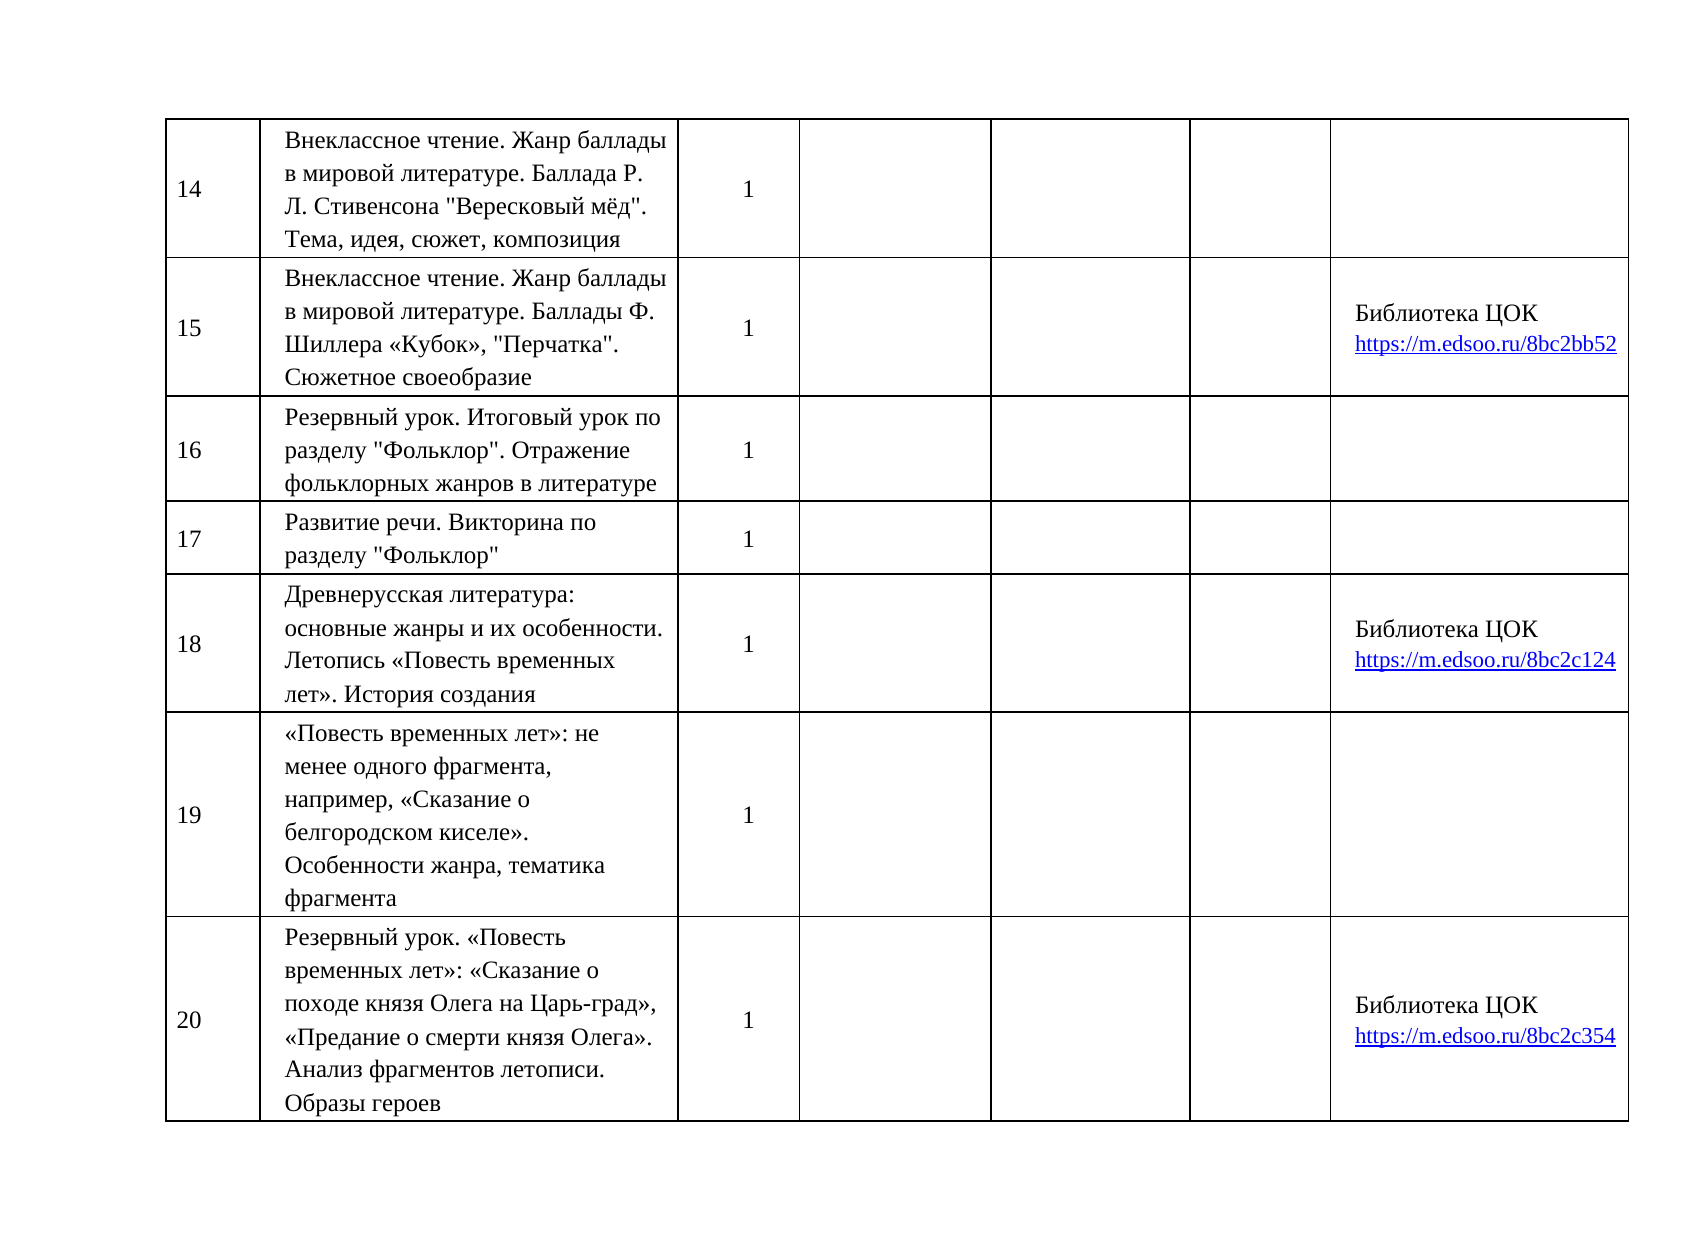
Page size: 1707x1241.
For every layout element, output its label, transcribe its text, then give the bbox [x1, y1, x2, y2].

table_cell Резервный урок. Итоговый урок по разделу "Фольклор". Отражение фольклорных жанров в литературе [261, 397, 677, 500]
table_cell [1191, 258, 1330, 395]
table_cell [800, 917, 990, 1120]
table_cell [1191, 502, 1330, 573]
table_cell [992, 120, 1189, 257]
table_cell 16 [167, 397, 259, 500]
table_cell 1 [679, 575, 799, 711]
table_cell 17 [167, 502, 259, 573]
table_cell Развитие речи. Викторина по разделу "Фольклор" [261, 502, 677, 573]
table_cell Библиотека ЦОК https://m.edsoo.ru/8bc2c354 [1331, 917, 1628, 1120]
table_cell [992, 502, 1189, 573]
table_cell 1 [679, 397, 799, 500]
table_cell Библиотека ЦОК https://m.edsoo.ru/8bc2c124 [1331, 575, 1628, 711]
table_cell [800, 120, 990, 257]
table_cell Внеклассное чтение. Жанр баллады в мировой литературе. Баллады Ф. Шиллера «Кубок», "Перчатка". Сюжетное своеобразие [261, 258, 677, 395]
table_cell [992, 258, 1189, 395]
table_cell 1 [679, 120, 799, 257]
table_cell [1191, 397, 1330, 500]
table_cell 20 [167, 917, 259, 1120]
table_cell Древнерусская литература: основные жанры и их особенности. Летопись «Повесть временных лет». История создания [261, 575, 677, 711]
table_cell Библиотека ЦОК https://m.edsoo.ru/8bc2bb52 [1331, 258, 1628, 395]
table_cell [992, 397, 1189, 500]
table_cell [800, 575, 990, 711]
table_cell 1 [679, 502, 799, 573]
table_cell [800, 397, 990, 500]
table_cell 15 [167, 258, 259, 395]
table_cell 18 [167, 575, 259, 711]
table_cell 14 [167, 120, 259, 257]
table_cell [800, 258, 990, 395]
table_cell [992, 713, 1189, 916]
table_cell Внеклассное чтение. Жанр баллады в мировой литературе. Баллада Р. Л. Стивенсона "Вересковый мёд". Тема, идея, сюжет, композиция [261, 120, 677, 257]
table_cell 1 [679, 713, 799, 916]
table_cell [1331, 502, 1628, 573]
table_cell [1331, 397, 1628, 500]
table_cell «Повесть временных лет»: не менее одного фрагмента, например, «Сказание о белгородском киселе». Особенности жанра, тематика фрагмента [261, 713, 677, 916]
table_cell [800, 502, 990, 573]
table_cell 1 [679, 258, 799, 395]
table_cell 19 [167, 713, 259, 916]
table_cell [1191, 917, 1330, 1120]
table_cell 1 [679, 917, 799, 1120]
table_cell [1191, 120, 1330, 257]
table_cell [1191, 575, 1330, 711]
table_cell Резервный урок. «Повесть временных лет»: «Сказание о походе князя Олега на Царь-град», «Предание о смерти князя Олега». Анализ фрагментов летописи. Образы героев [261, 917, 677, 1120]
table_cell [1331, 713, 1628, 916]
table_cell [992, 917, 1189, 1120]
table_cell [1191, 713, 1330, 916]
table_cell [992, 575, 1189, 711]
table_cell [800, 713, 990, 916]
table_cell [1331, 120, 1628, 257]
